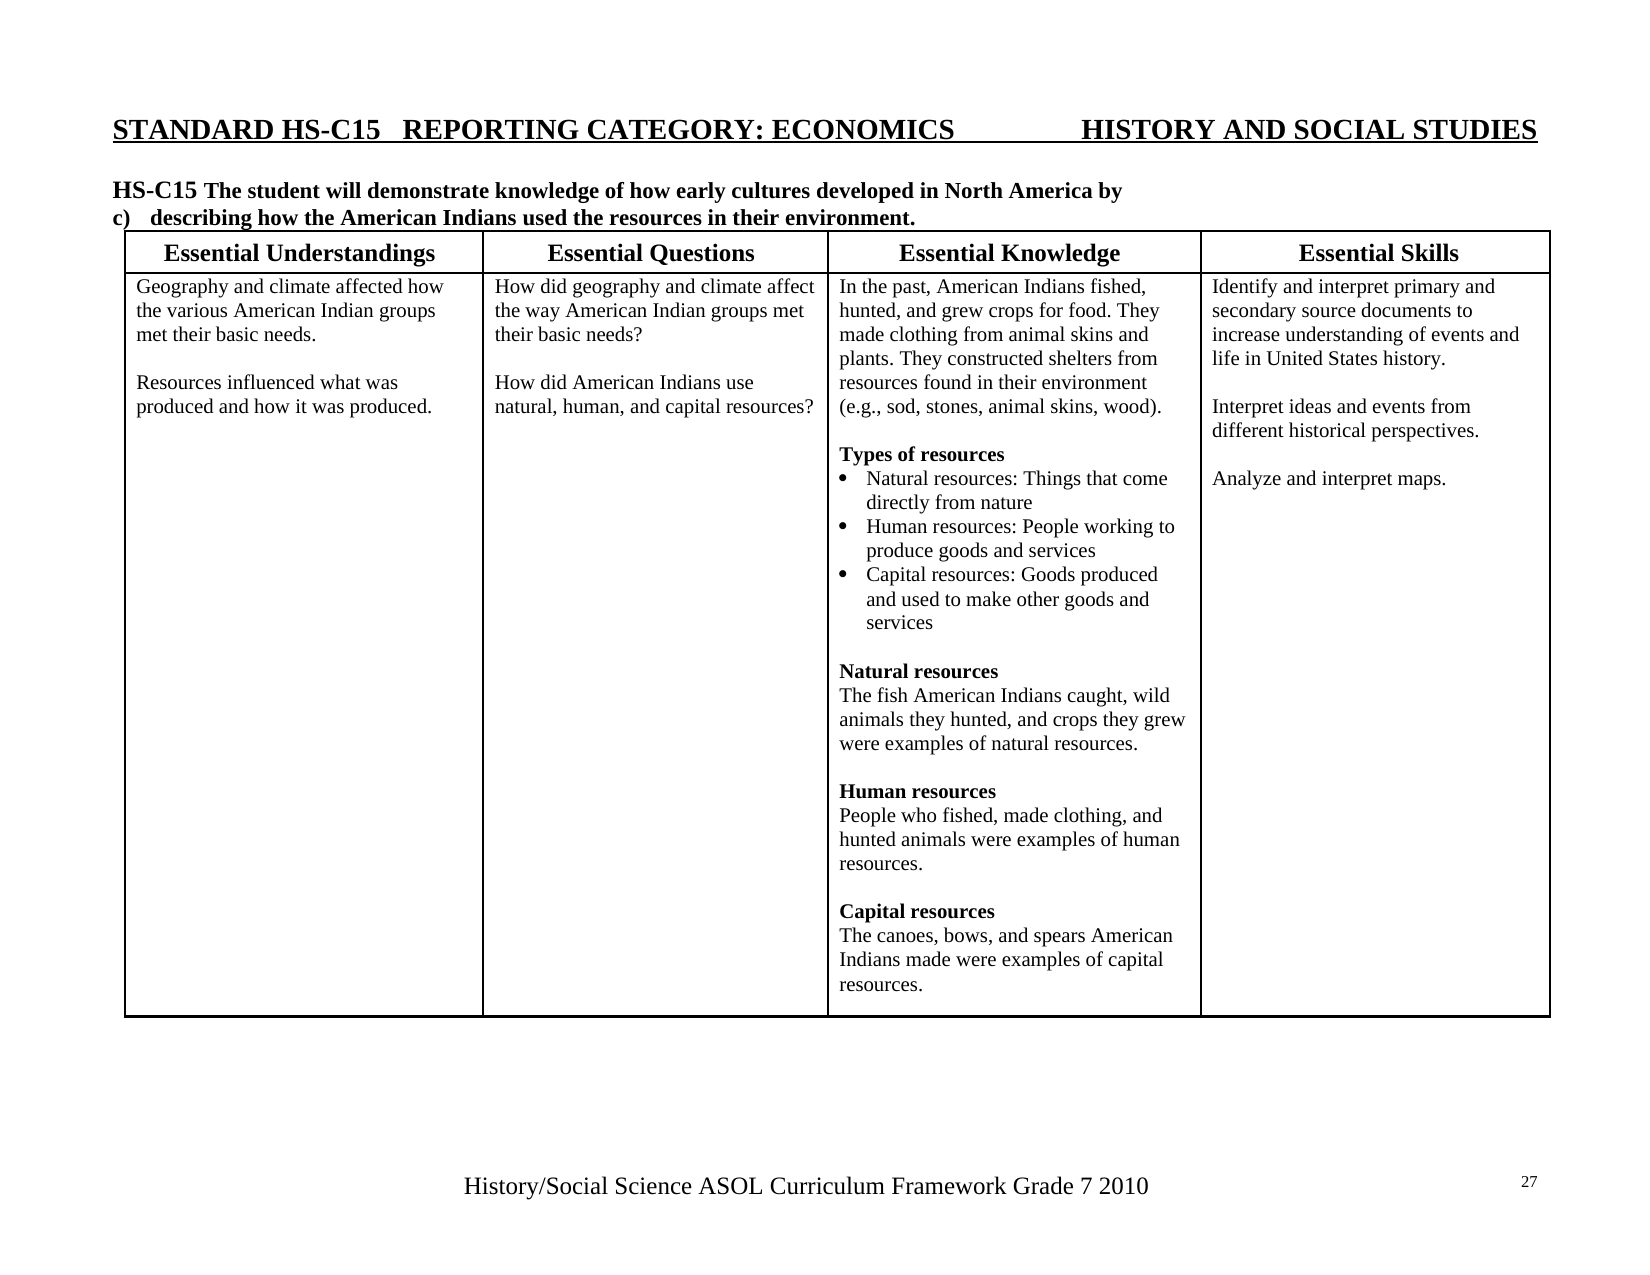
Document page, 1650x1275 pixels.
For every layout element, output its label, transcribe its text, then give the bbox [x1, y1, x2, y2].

table_header Essential Questions [484, 232, 827, 272]
text c) describing how the American Indians used the resources in their environment. [112, 203, 1537, 230]
table_cell How did geography and climate affect the way American Indian groups met their basic needs? How did American Indians use natural, human, and capital resources? [484, 274, 827, 1015]
subtitle STANDARD hs-c15 REPORTING CATEGORY: Economics History and Social Studies [112, 112, 1537, 141]
table_header Essential Skills [1202, 232, 1549, 272]
table_header Essential Knowledge [829, 232, 1200, 272]
table_cell In the past, American Indians fished, hunted, and grew crops for food. They made clothing from animal skins and plants. They constructed shelters from resources found in their environment (e.g., sod, stones, animal skins, wood). Types of resources Natural resources: Things that come directly from nature Human resources: People working to produce goods and services Capital resources: Goods produced and used to make other goods and services Natural resources The fish American Indians caught, wild animals they hunted, and crops they grew were examples of natural resources. Human resources People who fished, made clothing, and hunted animals were examples of human resources. Capital resources The canoes, bows, and spears American Indians made were examples of capital resources. [829, 274, 1200, 1015]
text HS-C15 The student will demonstrate knowledge of how early cultures developed in North America by [112, 175, 1537, 203]
table_cell Identify and interpret primary and secondary source documents to increase understanding of events and life in United States history. Interpret ideas and events from different historical perspectives. Analyze and interpret maps. [1202, 274, 1549, 1015]
table_header Essential Understandings [126, 232, 482, 272]
table_cell Geography and climate affected how the various American Indian groups met their basic needs. Resources influenced what was produced and how it was produced. [126, 274, 482, 1015]
